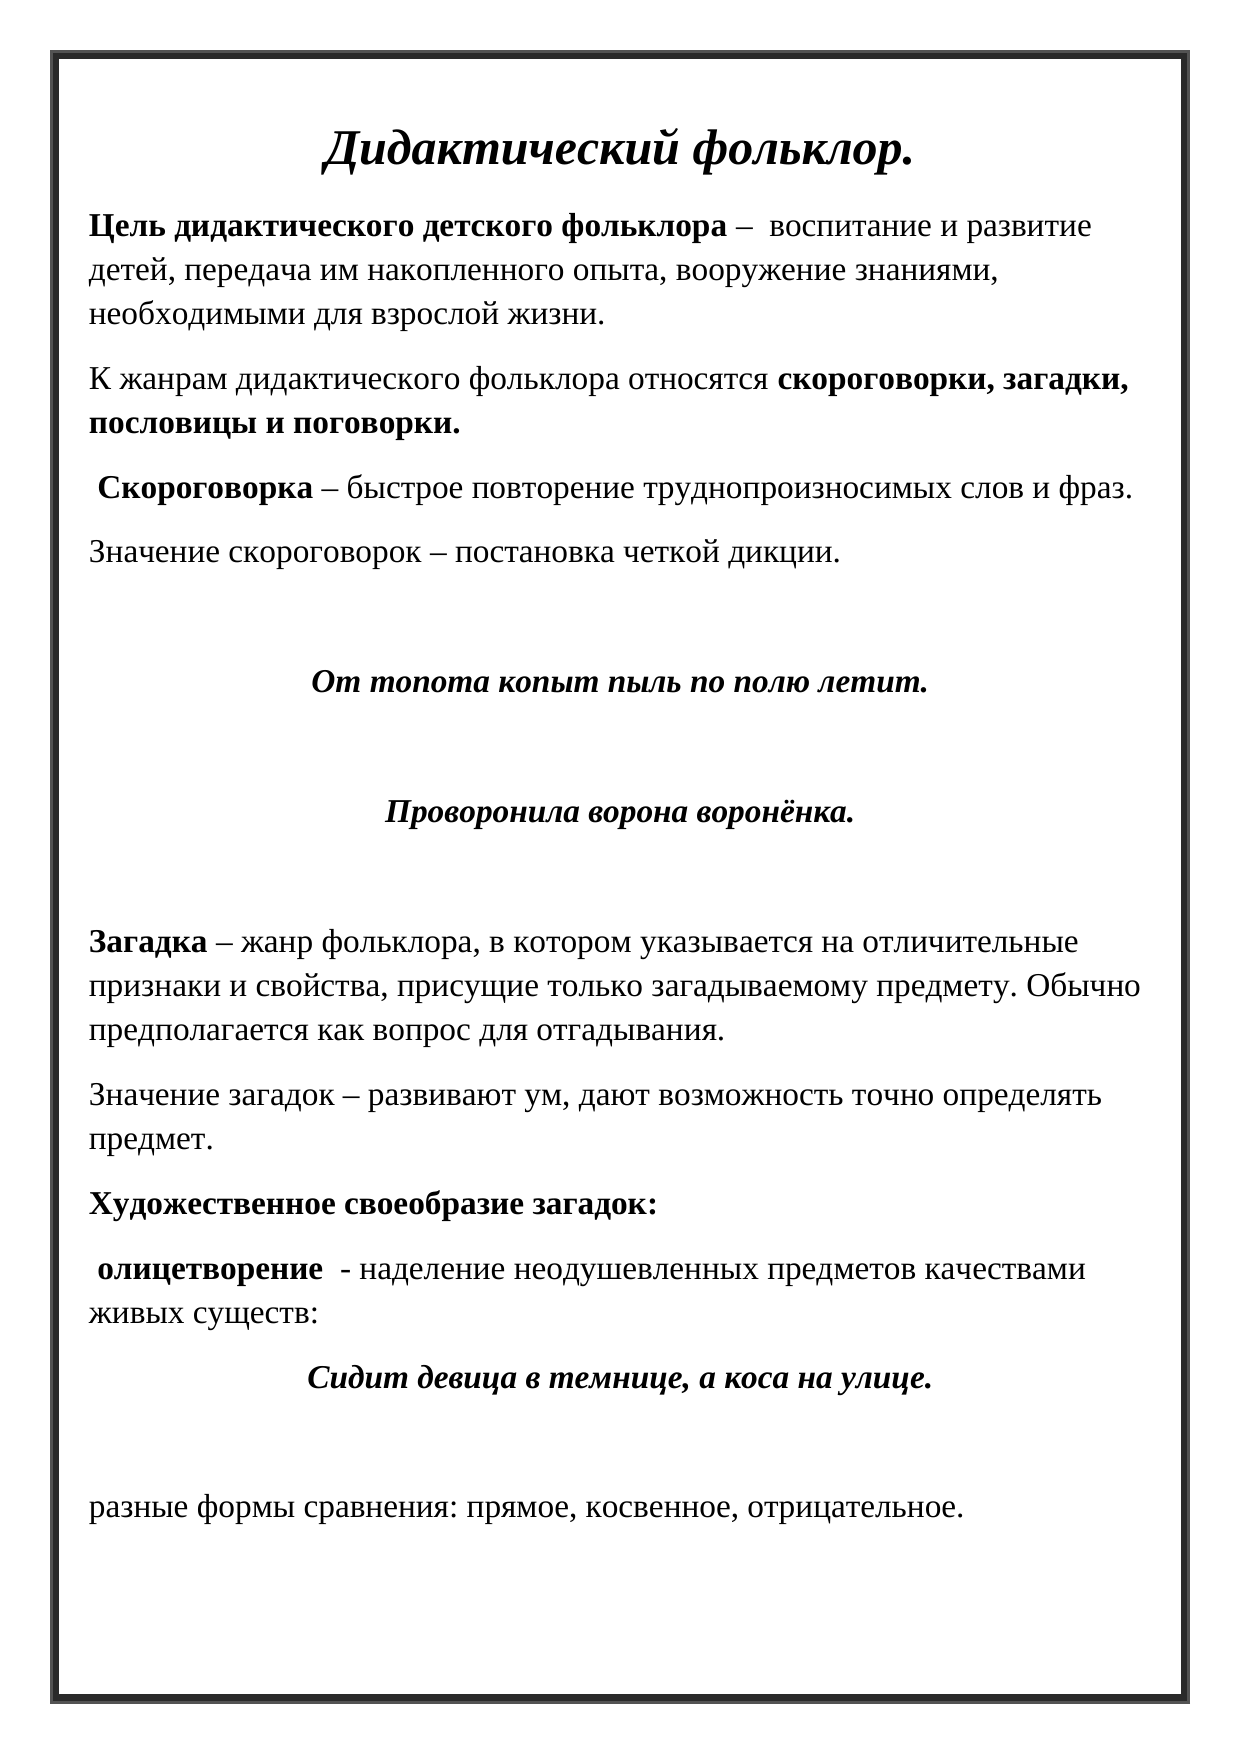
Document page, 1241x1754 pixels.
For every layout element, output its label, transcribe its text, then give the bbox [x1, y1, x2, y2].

text Художественное своеобразие загадок: [89, 1183, 1152, 1221]
text Цель дидактического детского фольклора – воспитание и развитие детей, передача им накопленного опыта, вооружение знаниями, необходимыми для взрослой жизни. [89, 205, 1152, 331]
text Проворонила ворона воронёнка. [89, 791, 1152, 830]
text От топота копыт пыль по полю летит. [89, 662, 1152, 700]
text Значение загадок – развивают ум, дают возможность точно определять предмет. [89, 1074, 1152, 1157]
text Скороговорка – быстрое повторение труднопроизносимых слов и фраз. [89, 467, 1152, 505]
text олицетворение - наделение неодушевленных предметов качествами живых существ: [89, 1248, 1152, 1330]
text Дидактический фольклор. [89, 118, 1152, 176]
text разные формы сравнения: прямое, косвенное, отрицательное. [89, 1487, 1152, 1525]
text Загадка – жанр фольклора, в котором указывается на отличительные признаки и свойства, присущие только загадываемому предмету. Обычно предполагается как вопрос для отгадывания. [89, 921, 1152, 1048]
text Сидит девица в темнице, а коса на улице. [89, 1357, 1152, 1395]
text Значение скороговорок – постановка четкой дикции. [89, 532, 1152, 570]
text К жанрам дидактического фольклора относятся скороговорки, загадки, пословицы и поговорки. [89, 358, 1152, 440]
